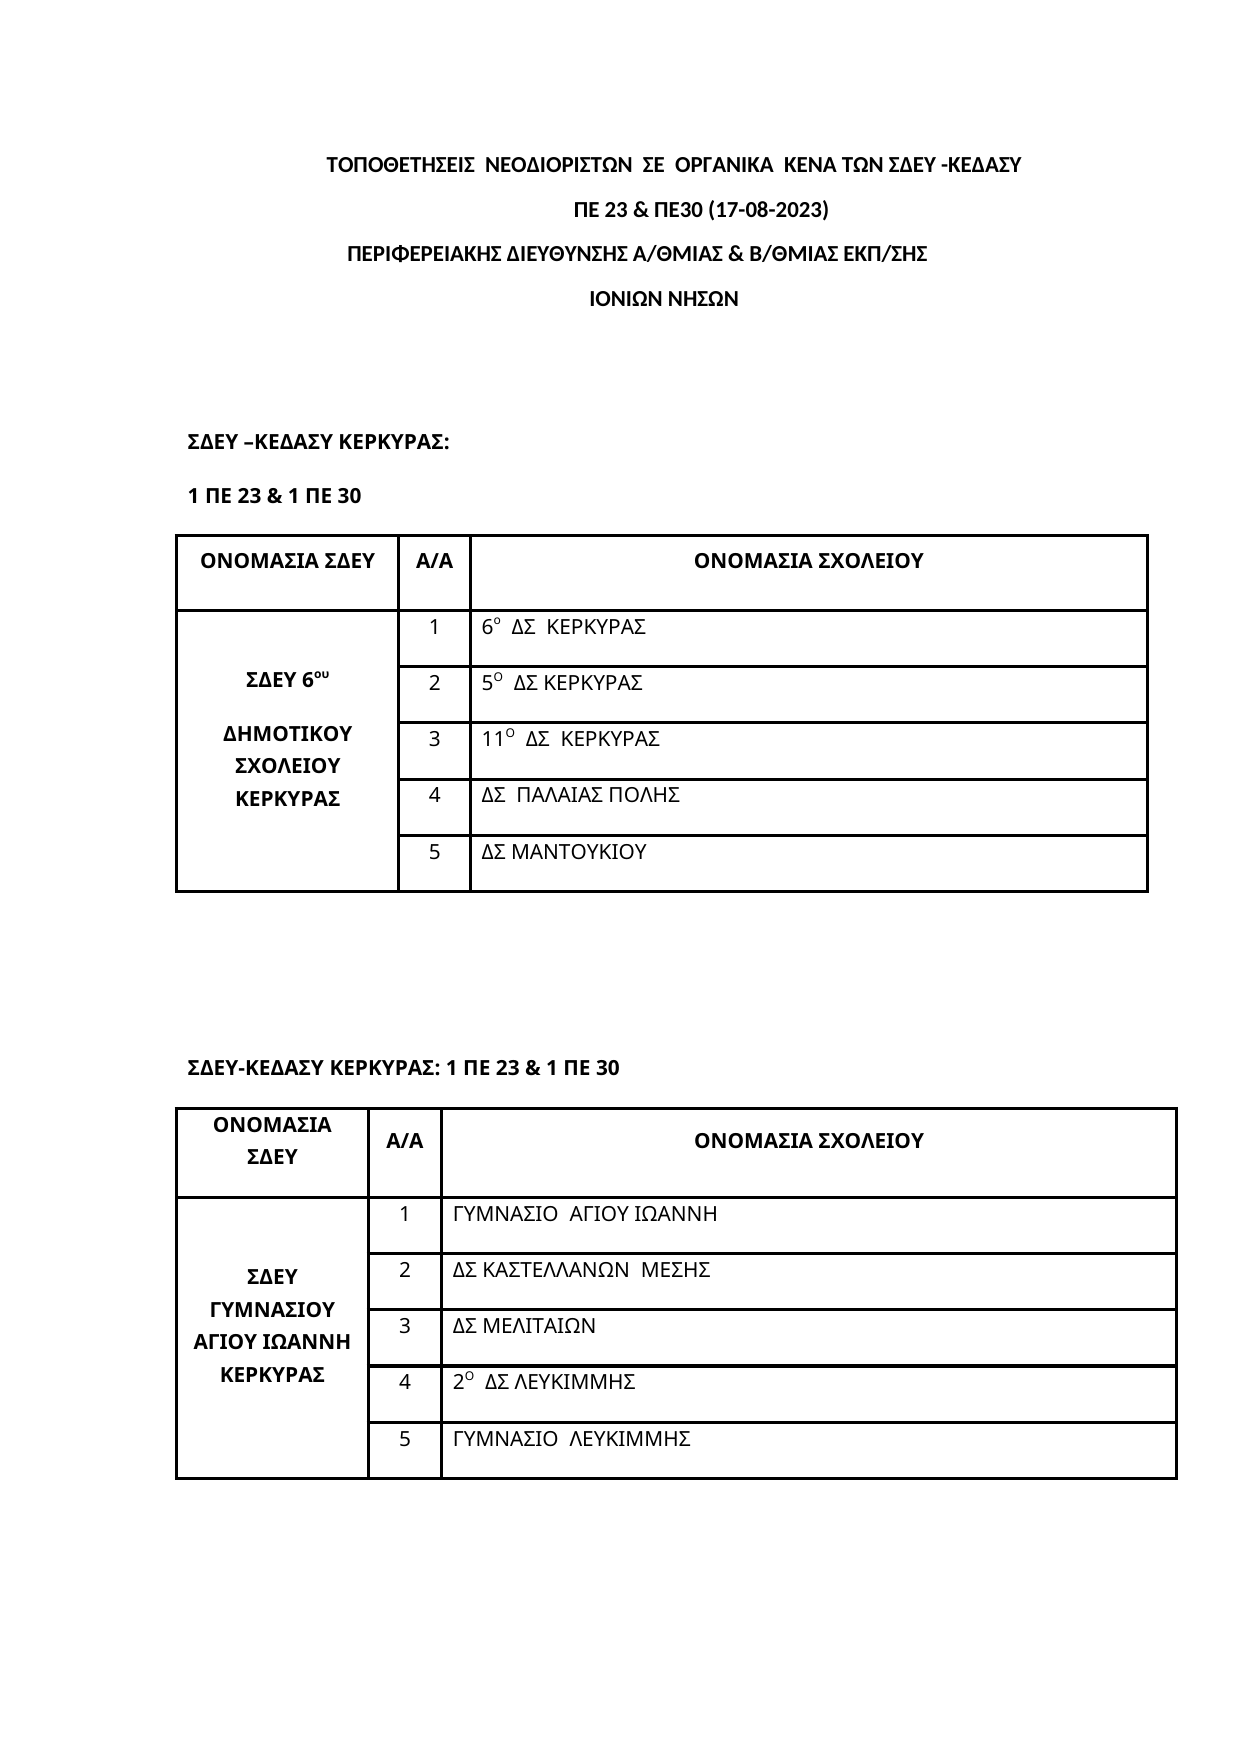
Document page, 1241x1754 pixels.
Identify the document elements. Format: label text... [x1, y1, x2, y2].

table_cell 11Ο ΔΣ ΚΕΡΚΥΡΑΣ [472, 724, 1146, 777]
table_header ΟΝΟΜΑΣΙΑ ΣΔΕΥ [178, 1110, 367, 1196]
table_cell 3 [400, 724, 469, 777]
text 1 ΠΕ 23 & 1 ΠΕ 30 [187, 481, 1053, 509]
table_cell 5Ο ΔΣ ΚΕΡΚΥΡΑΣ [472, 668, 1146, 721]
table_cell ΓΥΜΝΑΣΙΟ ΑΓΙΟΥ ΙΩΑΝΝΗ [443, 1199, 1175, 1252]
text ΣΔΕΥ-ΚΕΔΑΣΥ ΚΕΡΚΥΡΑΣ: 1 ΠΕ 23 & 1 ΠΕ 30 [187, 1053, 1053, 1082]
table_cell ΔΣ ΠΑΛΑΙΑΣ ΠΟΛΗΣ [472, 781, 1146, 834]
text ΠΕΡΙΦΕΡΕΙΑΚΗΣ ΔΙΕΥΘΥΝΣΗΣ Α/ΘΜΙΑΣ & Β/ΘΜΙΑΣ ΕΚΠ/ΣΗΣ [187, 239, 1053, 267]
table_header ΟΝΟΜΑΣΙΑ ΣΧΟΛΕΙΟΥ [443, 1110, 1175, 1196]
table_cell 3 [370, 1311, 440, 1364]
table_cell 1 [370, 1199, 440, 1252]
table_cell ΓΥΜΝΑΣΙΟ ΛΕΥΚΙΜΜΗΣ [443, 1424, 1175, 1477]
table_cell 2 [370, 1255, 440, 1308]
table_cell ΔΣ ΜΕΛΙΤΑΙΩΝ [443, 1311, 1175, 1364]
table_header ΟΝΟΜΑΣΙΑ ΣΔΕΥ [178, 537, 397, 609]
table_cell 5 [370, 1424, 440, 1477]
table_cell 4 [370, 1368, 440, 1421]
table_cell ΣΔΕΥ 6ου ΔΗΜΟΤΙΚΟΥ ΣΧΟΛΕΙΟΥ ΚΕΡΚΥΡΑΣ [178, 612, 397, 890]
table_cell 4 [400, 781, 469, 834]
text ΤΟΠΟΘΕΤΗΣΕΙΣ ΝΕΟΔΙΟΡΙΣΤΩΝ ΣΕ ΟΡΓΑΝΙΚΑ ΚΕΝΑ ΤΩΝ ΣΔΕΥ -ΚΕΔΑΣΥ [187, 150, 1053, 178]
text ΠΕ 23 & ΠΕ30 (17-08-2023) [187, 195, 1053, 223]
table_header Α/Α [400, 537, 469, 609]
table_cell ΔΣ ΜΑΝΤΟΥΚΙΟΥ [472, 837, 1146, 890]
table_cell 5 [400, 837, 469, 890]
text ΙΟΝΙΩΝ ΝΗΣΩΝ [187, 284, 1053, 312]
table_header ΟΝΟΜΑΣΙΑ ΣΧΟΛΕΙΟΥ [472, 537, 1146, 609]
table_cell ΔΣ ΚΑΣΤΕΛΛΑΝΩΝ ΜΕΣΗΣ [443, 1255, 1175, 1308]
text ΣΔΕΥ –ΚΕΔΑΣΥ ΚΕΡΚΥΡΑΣ: [187, 427, 1053, 456]
table_cell 6ο ΔΣ ΚΕΡΚΥΡΑΣ [472, 612, 1146, 665]
table_cell 1 [400, 612, 469, 665]
table_cell 2Ο ΔΣ ΛΕΥΚΙΜΜΗΣ [443, 1368, 1175, 1421]
table_cell 2 [400, 668, 469, 721]
table_cell ΣΔΕΥ ΓΥΜΝΑΣΙΟΥ ΑΓΙΟΥ ΙΩΑΝΝΗ ΚΕΡΚΥΡΑΣ [178, 1199, 367, 1477]
table_header Α/Α [370, 1110, 440, 1196]
